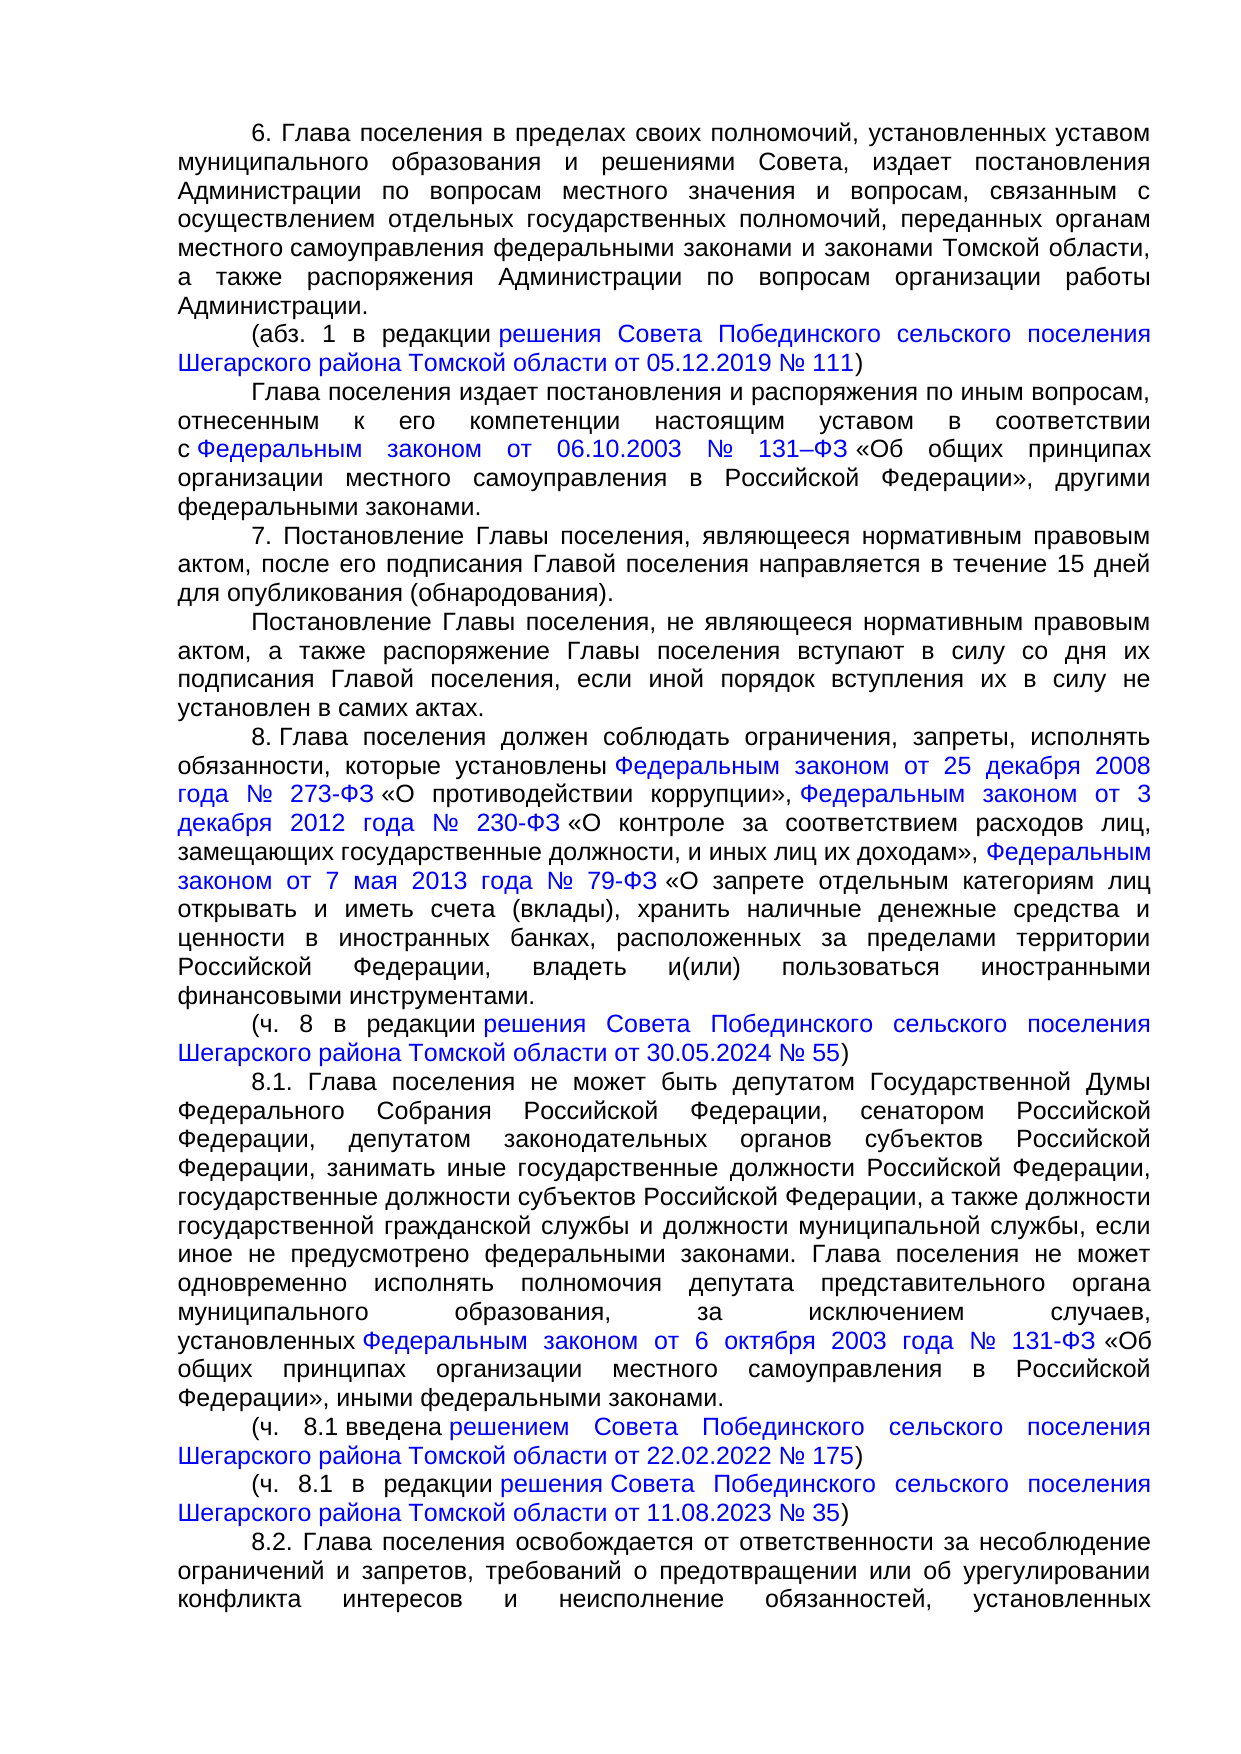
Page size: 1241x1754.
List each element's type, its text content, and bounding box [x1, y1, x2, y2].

text (ч. 8.1 введена решением Совета Побединского сельского поселения Шегарского района Томской области от 22.02.2022 № 175) [177, 1412, 1152, 1469]
text Глава поселения издает постановления и распоряжения по иным вопросам, отнесенным к его компетенции настоящим уставом в соответствии с Федеральным законом от 06.10.2003 № 131–ФЗ «Об общих принципах организации местного самоуправления в Российской Федерации», другими федеральными законами. [177, 377, 1152, 521]
text (ч. 8.1 в редакции решения Совета Побединского сельского поселения Шегарского района Томской области от 11.08.2023 № 35) [177, 1469, 1152, 1527]
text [177, 1527, 1152, 1613]
text (абз. 1 в редакции решения Совета Побединского сельского поселения Шегарского района Томской области от 05.12.2019 № 111) [177, 319, 1152, 377]
text 7. Постановление Главы поселения, являющееся нормативным правовым актом, после его подписания Главой поселения направляется в течение 15 дней для опубликования (обнародования). [177, 521, 1152, 607]
text (ч. 8 в редакции решения Совета Побединского сельского поселения Шегарского района Томской области от 30.05.2024 № 55) [177, 1009, 1152, 1067]
text 8.1. Глава поселения не может быть депутатом Государственной Думы Федерального Собрания Российской Федерации, сенатором Российской Федерации, депутатом законодательных органов субъектов Российской Федерации, занимать иные государственные должности Российской Федерации, государственные должности субъектов Российской Федерации, а также должности государственной гражданской службы и должности муниципальной службы, если иное не предусмотрено федеральными законами. Глава поселения не может одновременно исполнять полномочия депутата представительного органа муниципального образования, за исключением случаев, установленных Федеральным законом от 6 октября 2003 года № 131-ФЗ «Об общих принципах организации местного самоуправления в Российской Федерации», иными федеральными законами. [177, 1067, 1152, 1412]
text 8. Глава поселения должен соблюдать ограничения, запреты, исполнять обязанности, которые установлены Федеральным законом от 25 декабря 2008 года № 273-ФЗ «О противодействии коррупции», Федеральным законом от 3 декабря 2012 года № 230-ФЗ «О контроле за соответствием расходов лиц, замещающих государственные должности, и иных лиц их доходам», Федеральным законом от 7 мая 2013 года № 79-ФЗ «О запрете отдельным категориям лиц открывать и иметь счета (вклады), хранить наличные денежные средства и ценности в иностранных банках, расположенных за пределами территории Российской Федерации, владеть и(или) пользоваться иностранными финансовыми инструментами. [177, 722, 1152, 1009]
text Постановление Главы поселения, не являющееся нормативным правовым актом, а также распоряжение Главы поселения вступают в силу со дня их подписания Главой поселения, если иной порядок вступления их в силу не установлен в самих актах. [177, 607, 1152, 722]
text 6. Глава поселения в пределах своих полномочий, установленных уставом муниципального образования и решениями Совета, издает постановления Администрации по вопросам местного значения и вопросам, связанным с осуществлением отдельных государственных полномочий, переданных органам местного самоуправления федеральными законами и законами Томской области, а также распоряжения Администрации по вопросам организации работы Администрации. [177, 118, 1152, 319]
